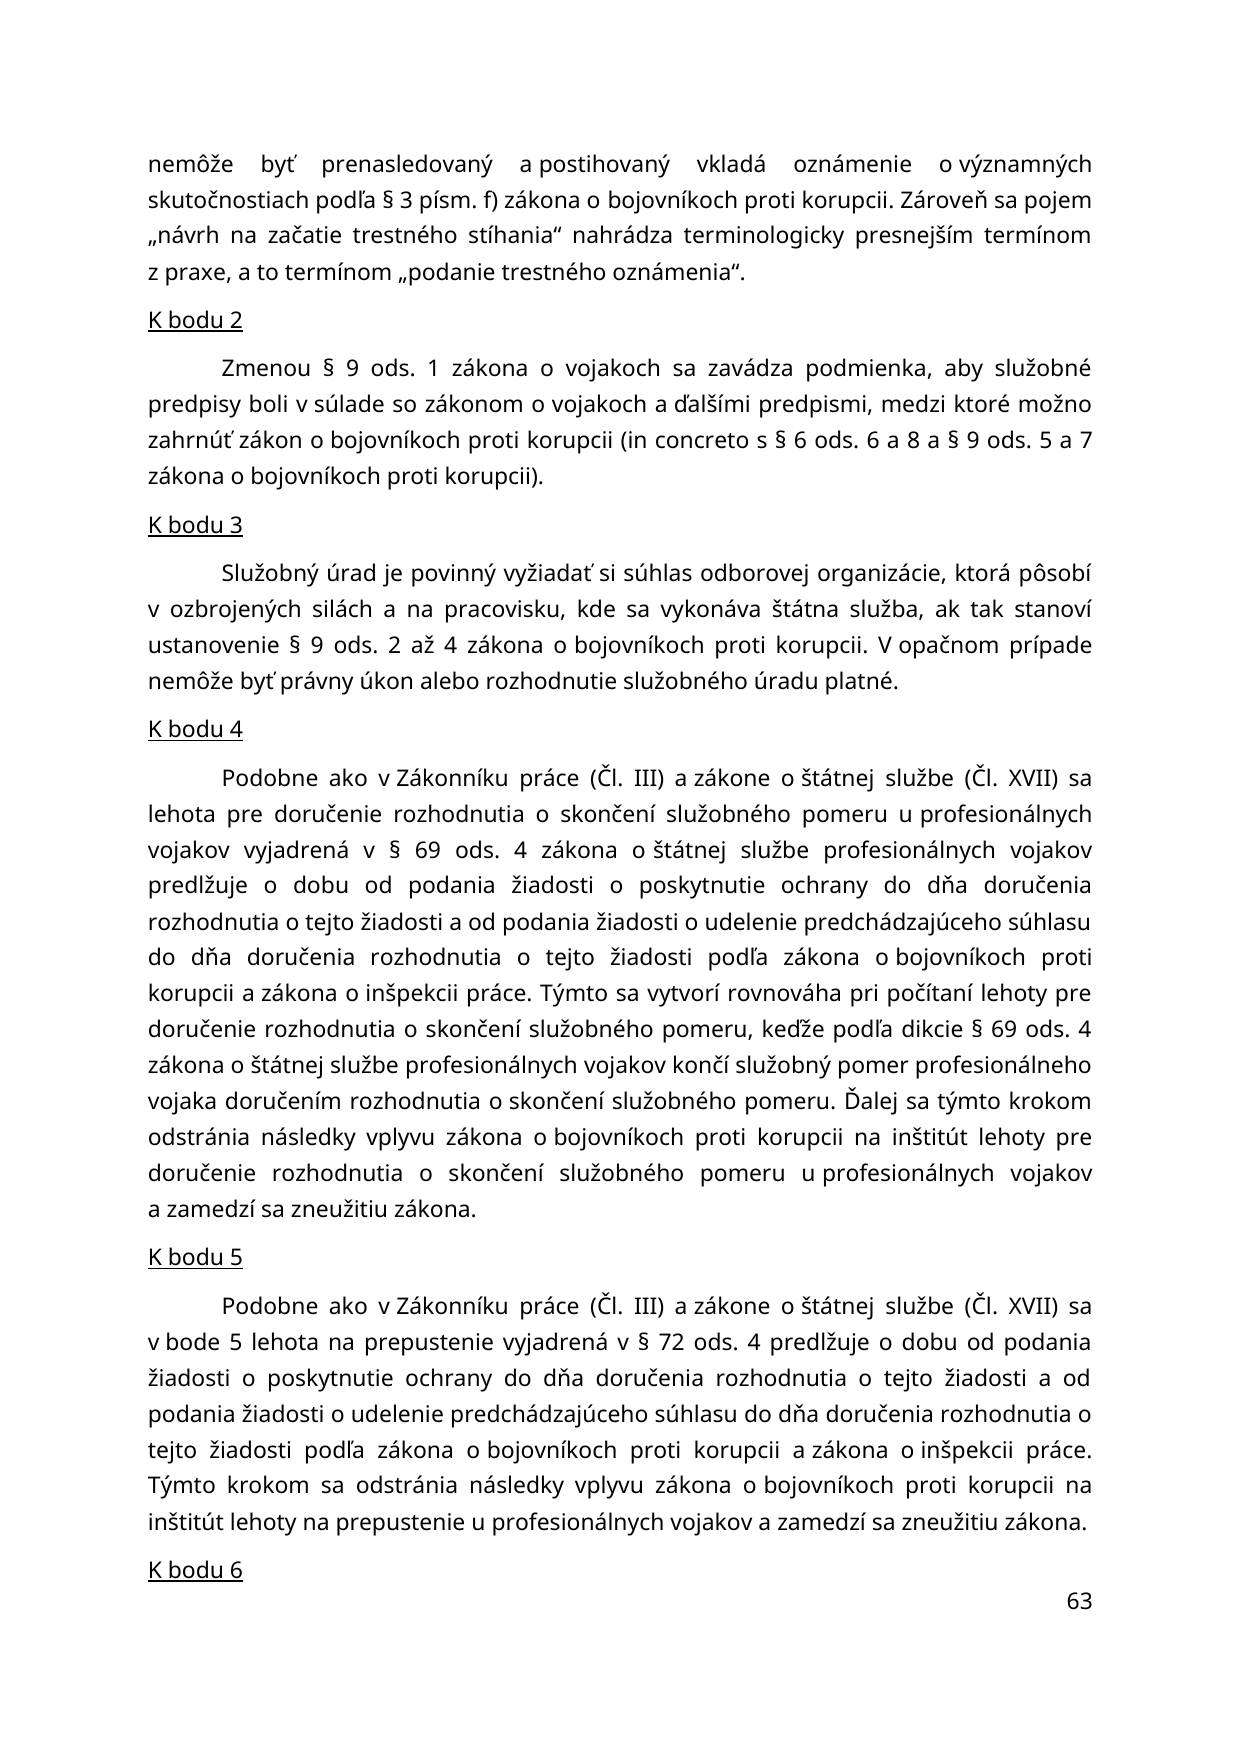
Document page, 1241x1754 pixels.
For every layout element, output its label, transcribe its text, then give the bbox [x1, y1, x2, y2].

text Služobný úrad je povinný vyžiadať si súhlas odborovej organizácie, ktorá pôsobí v ozbrojených silách a na pracovisku, kde sa vykonáva štátna služba, ak tak stanoví ustanovenie § 9 ods. 2 až 4 zákona o bojovníkoch proti korupcii. V opačnom prípade nemôže byť právny úkon alebo rozhodnutie služobného úradu platné. [148, 557, 1093, 696]
text K bodu 5 [148, 1241, 1093, 1273]
text K bodu 4 [148, 713, 1093, 744]
text Zmenou § 9 ods. 1 zákona o vojakoch sa zavádza podmienka, aby služobné predpisy boli v súlade so zákonom o vojakoch a ďalšími predpismi, medzi ktoré možno zahrnúť zákon o bojovníkoch proti korupcii (in concreto s § 6 ods. § 9 ods. 5 a 7 zákona o bojovníkoch proti korupcii). [148, 352, 1093, 491]
text K bodu 3 [148, 508, 1093, 540]
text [148, 148, 1093, 287]
text K bodu 2 [148, 304, 1093, 335]
text K bodu 6 [148, 1554, 1093, 1585]
text Podobne ako v Zákonníku práce (Čl. III) a zákone o štátnej službe (Čl. XVII) sa lehota pre doručenie rozhodnutia o skončení služobného pomeru u profesionálnych vojakov vyjadrená v § 69 ods. 4 zákona o štátnej službe profesionálnych vojakov predlžuje o dobu od podania žiadosti o poskytnutie ochrany do dňa doručenia rozhodnutia o tejto žiadosti a od podania žiadosti o udelenie predchádzajúceho súhlasu do dňa doručenia rozhodnutia o tejto žiadosti podľa zákona o bojovníkoch proti korupcii a zákona o inšpekcii práce. Týmto sa vytvorí rovnováha pri počítaní lehoty pre doručenie rozhodnutia o skončení služobného pomeru, keďže podľa dikcie § 69 ods. 4 zákona o štátnej službe profesionálnych vojakov končí služobný pomer profesionálneho vojaka doručením rozhodnutia o skončení služobného pomeru. Ďalej sa týmto krokom odstránia následky vplyvu zákona o bojovníkoch proti korupcii na inštitút lehoty pre doručenie rozhodnutia o skončení služobného pomeru u profesionálnych vojakov a zamedzí sa zneužitiu zákona. [148, 762, 1093, 1224]
text Podobne ako v Zákonníku práce (Čl. III) a zákone o štátnej službe (Čl. XVII) sa v bode 5 lehota na prepustenie vyjadrená v § 72 ods. 4 predlžuje o dobu od podania žiadosti o poskytnutie ochrany do dňa doručenia rozhodnutia o tejto žiadosti a od podania žiadosti o udelenie predchádzajúceho súhlasu do dňa doručenia rozhodnutia o tejto žiadosti podľa zákona o bojovníkoch proti korupcii a zákona o inšpekcii práce. Týmto krokom sa odstránia následky vplyvu zákona o bojovníkoch proti korupcii na inštitút lehoty na prepustenie u profesionálnych vojakov a zamedzí sa zneužitiu zákona. [148, 1290, 1093, 1537]
